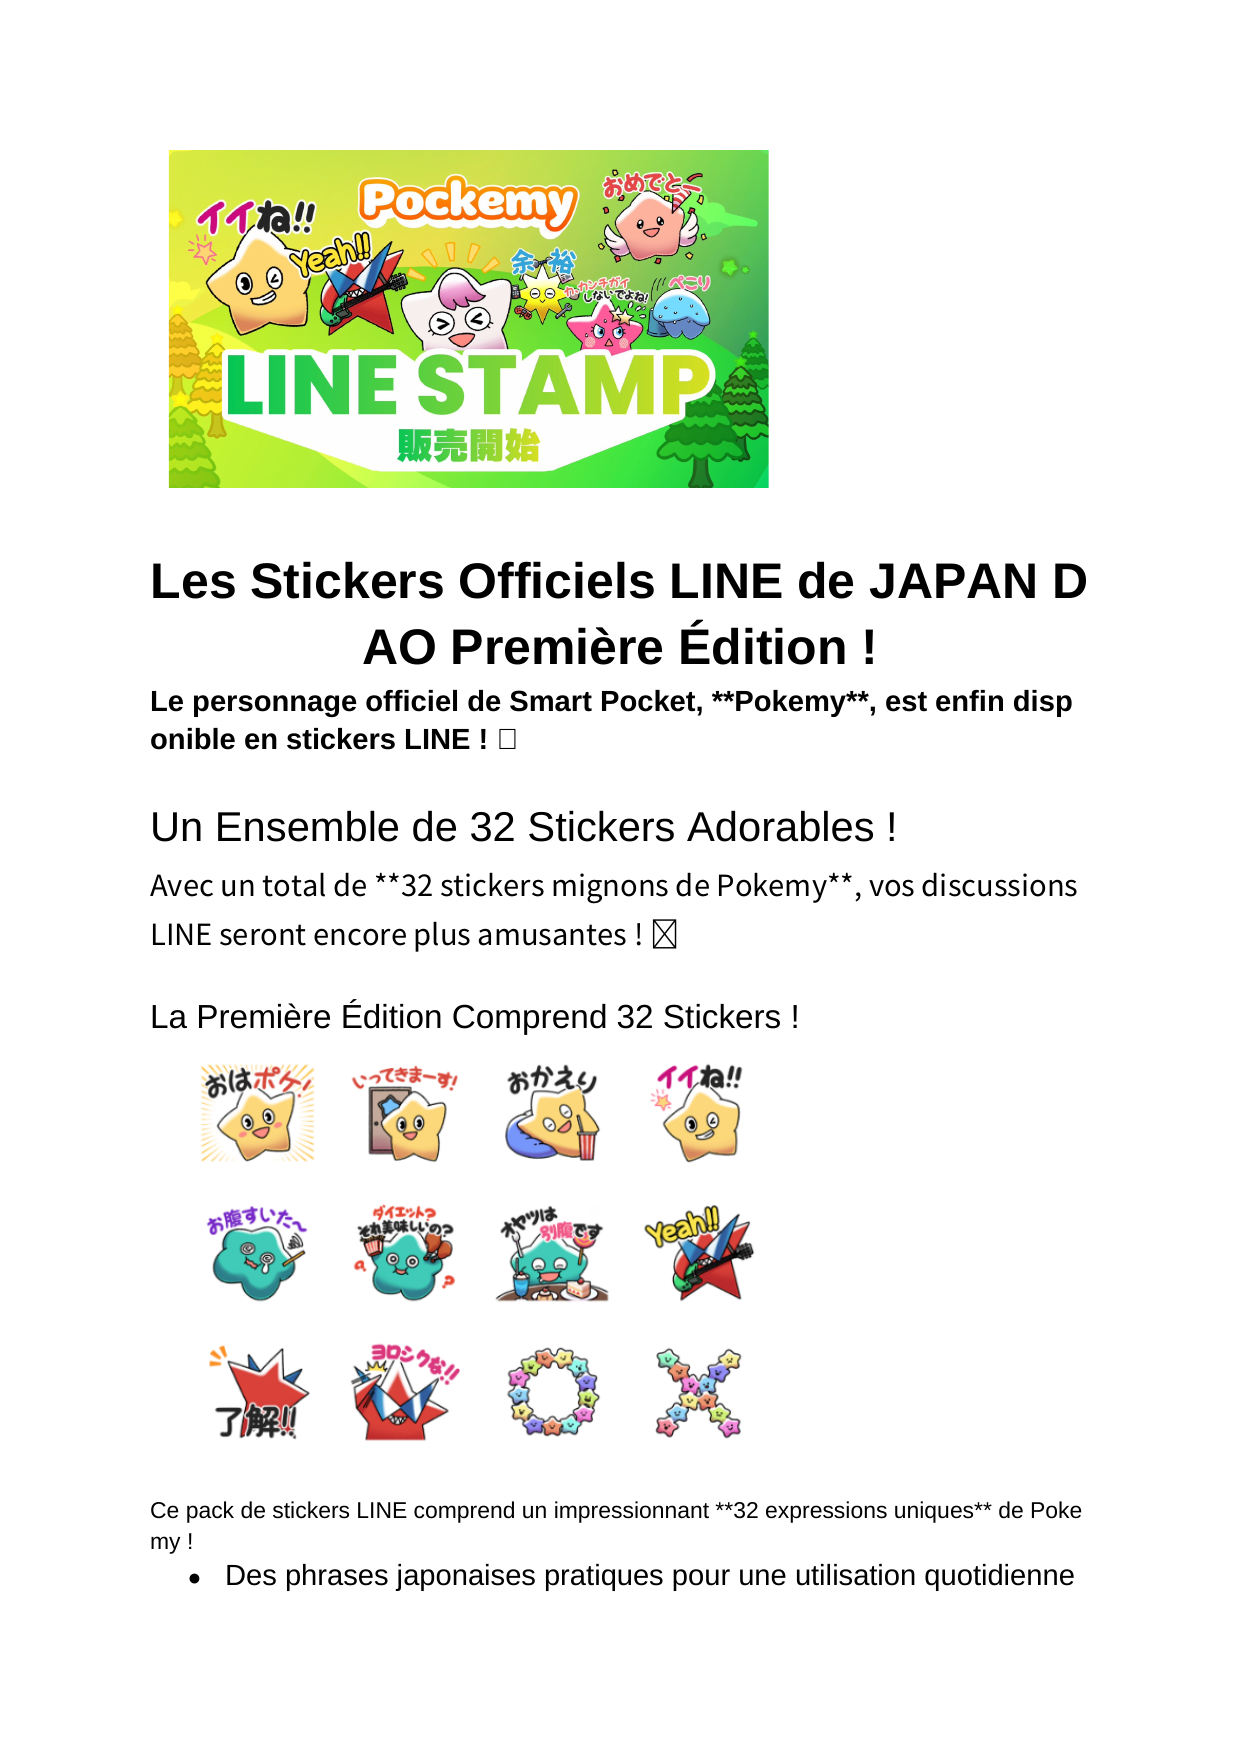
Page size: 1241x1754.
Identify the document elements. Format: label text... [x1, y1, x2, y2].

text Le personnage officiel de Smart Pocket, **Pokemy**, est enfin disponible en stickers LINE ! 🎉 [150, 684, 1090, 756]
subtitle Un Ensemble de 32 Stickers Adorables ! [150, 803, 1090, 851]
text Les Stickers Officiels LINE de JAPAN DAO Première Édition ! [150, 552, 1090, 675]
text Avec un total de **32 stickers mignons de Pokemy**, vos discussions LINE seront encore plus amusantes ! ✨ [150, 863, 1090, 954]
picture [168, 1048, 769, 1464]
picture [168, 150, 769, 488]
list Des phrases japonaises pratiques pour une utilisation quotidienne [187, 1558, 1090, 1591]
subtitle La Première Édition Comprend 32 Stickers ! [150, 998, 1090, 1036]
